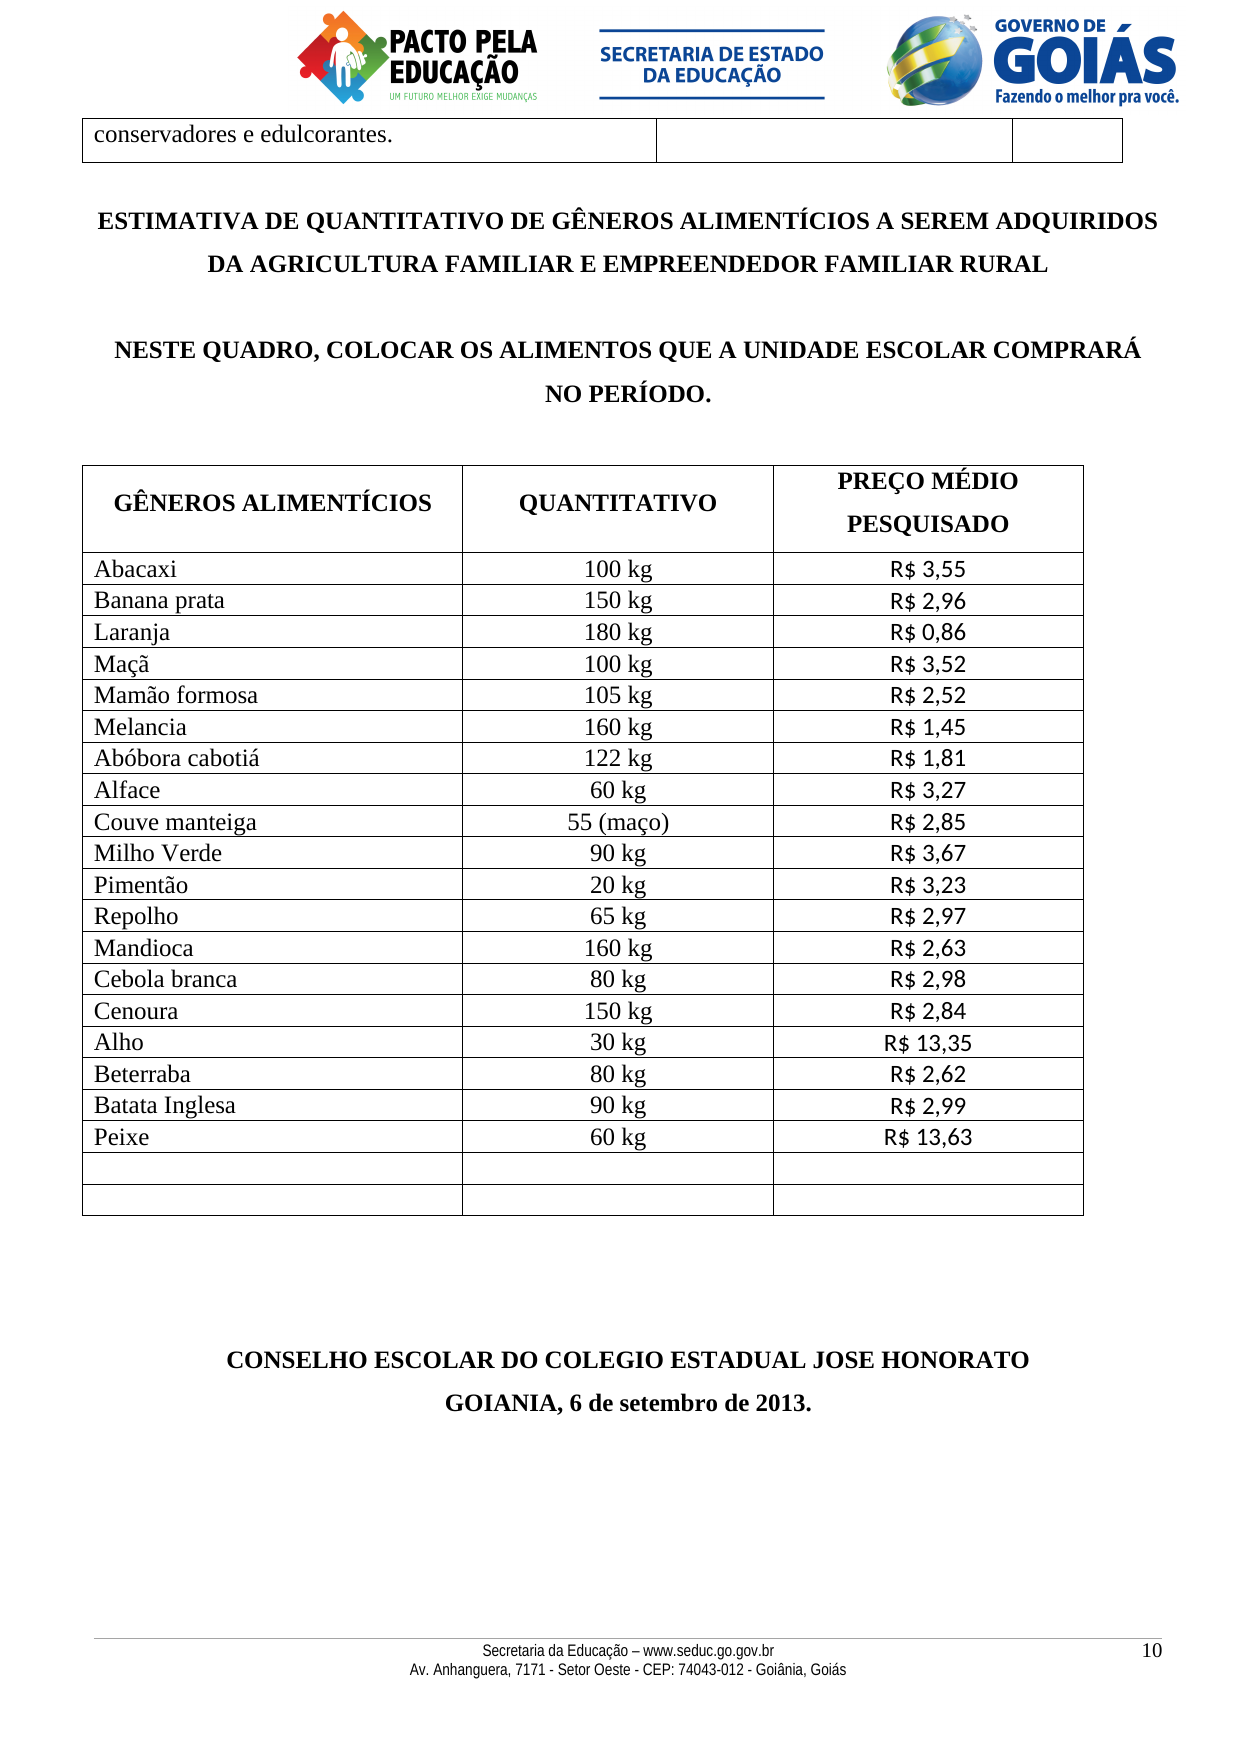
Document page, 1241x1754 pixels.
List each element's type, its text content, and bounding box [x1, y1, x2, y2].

table_cell Cenoura [83, 995, 462, 1026]
table_cell Mamão formosa [83, 680, 462, 710]
table_cell Cebola branca [83, 964, 462, 994]
table_cell R$ 2,84 [774, 995, 1083, 1026]
table_cell 122 kg [463, 743, 773, 773]
table_cell R$ 3,27 [774, 774, 1083, 805]
table_cell Abacaxi [83, 553, 462, 584]
table_cell 30 kg [463, 1027, 773, 1057]
table_cell 55 (maço) [463, 806, 773, 836]
table_cell R$ 1,81 [774, 743, 1083, 773]
table_cell 90 kg [463, 1090, 773, 1120]
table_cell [657, 119, 1012, 162]
table_cell [463, 1185, 773, 1215]
table_cell R$ 2,96 [774, 585, 1083, 615]
text NESTE QUADRO, COLOCAR OS ALIMENTOS QUE A UNIDADE ESCOLAR COMPRARÁ NO PERÍODO. [94, 336, 1162, 407]
text CONSELHO ESCOLAR DO COLEGIO ESTADUAL JOSE HONORATO [94, 1345, 1162, 1374]
table_cell [83, 1185, 462, 1215]
table_cell R$ 3,52 [774, 648, 1083, 678]
table_cell [774, 1185, 1083, 1215]
table_cell R$ 13,63 [774, 1121, 1083, 1152]
table_header PREÇO MÉDIO PESQUISADO [774, 466, 1083, 552]
table_cell Couve manteiga [83, 806, 462, 836]
table_cell R$ 2,85 [774, 806, 1083, 836]
table_cell R$ 1,45 [774, 711, 1083, 742]
picture [288, 6, 1186, 115]
table_cell 65 kg [463, 900, 773, 931]
table_cell R$ 2,99 [774, 1090, 1083, 1120]
table_cell Pimentão [83, 869, 462, 899]
table_cell R$ 3,55 [774, 553, 1083, 584]
table_cell 60 kg [463, 774, 773, 805]
text ESTIMATIVA DE QUANTITATIVO DE GÊNEROS ALIMENTÍCIOS A SEREM ADQUIRIDOS DA AGRICULTURA FAMILIAR E EMPREENDEDOR FAMILIAR RURAL [94, 206, 1162, 278]
table_cell Maçã [83, 648, 462, 678]
table_cell 180 kg [463, 616, 773, 647]
table_cell R$ 2,97 [774, 900, 1083, 931]
table_cell 100 kg [463, 553, 773, 584]
table_cell Melancia [83, 711, 462, 742]
table_cell 150 kg [463, 995, 773, 1026]
table_cell R$ 2,52 [774, 680, 1083, 710]
table_cell Kg [1013, 119, 1122, 162]
table_cell 60 kg [463, 1121, 773, 1152]
table_cell 105 kg [463, 680, 773, 710]
table_cell 80 kg [463, 1058, 773, 1089]
table_cell Abóbora cabotiá [83, 743, 462, 773]
table_cell R$ 2,63 [774, 932, 1083, 962]
table_cell [83, 1153, 462, 1183]
table_cell Repolho [83, 900, 462, 931]
table_cell R$ 2,62 [774, 1058, 1083, 1089]
table_cell Peixe [83, 1121, 462, 1152]
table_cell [83, 119, 656, 162]
table_cell Alface [83, 774, 462, 805]
table_cell R$ 3,23 [774, 869, 1083, 899]
table_cell 80 kg [463, 964, 773, 994]
table_cell 160 kg [463, 932, 773, 962]
table_cell R$ 0,86 [774, 616, 1083, 647]
table_cell Banana prata [83, 585, 462, 615]
table_cell 100 kg [463, 648, 773, 678]
table_cell 150 kg [463, 585, 773, 615]
table_header GÊNEROS ALIMENTÍCIOS [83, 466, 462, 552]
table_cell R$ 3,67 [774, 837, 1083, 868]
table_cell Beterraba [83, 1058, 462, 1089]
table_cell Batata Inglesa [83, 1090, 462, 1120]
table_cell Milho Verde [83, 837, 462, 868]
table_cell 90 kg [463, 837, 773, 868]
table_cell [463, 1153, 773, 1183]
table_cell 20 kg [463, 869, 773, 899]
table_cell R$ 13,35 [774, 1027, 1083, 1057]
table_cell Laranja [83, 616, 462, 647]
table_cell Mandioca [83, 932, 462, 962]
table_cell [774, 1153, 1083, 1183]
table_header QUANTITATIVO [463, 466, 773, 552]
table_cell 160 kg [463, 711, 773, 742]
text GOIANIA, 6 de setembro de 2013. [94, 1388, 1162, 1417]
table_cell R$ 2,98 [774, 964, 1083, 994]
table_cell Alho [83, 1027, 462, 1057]
